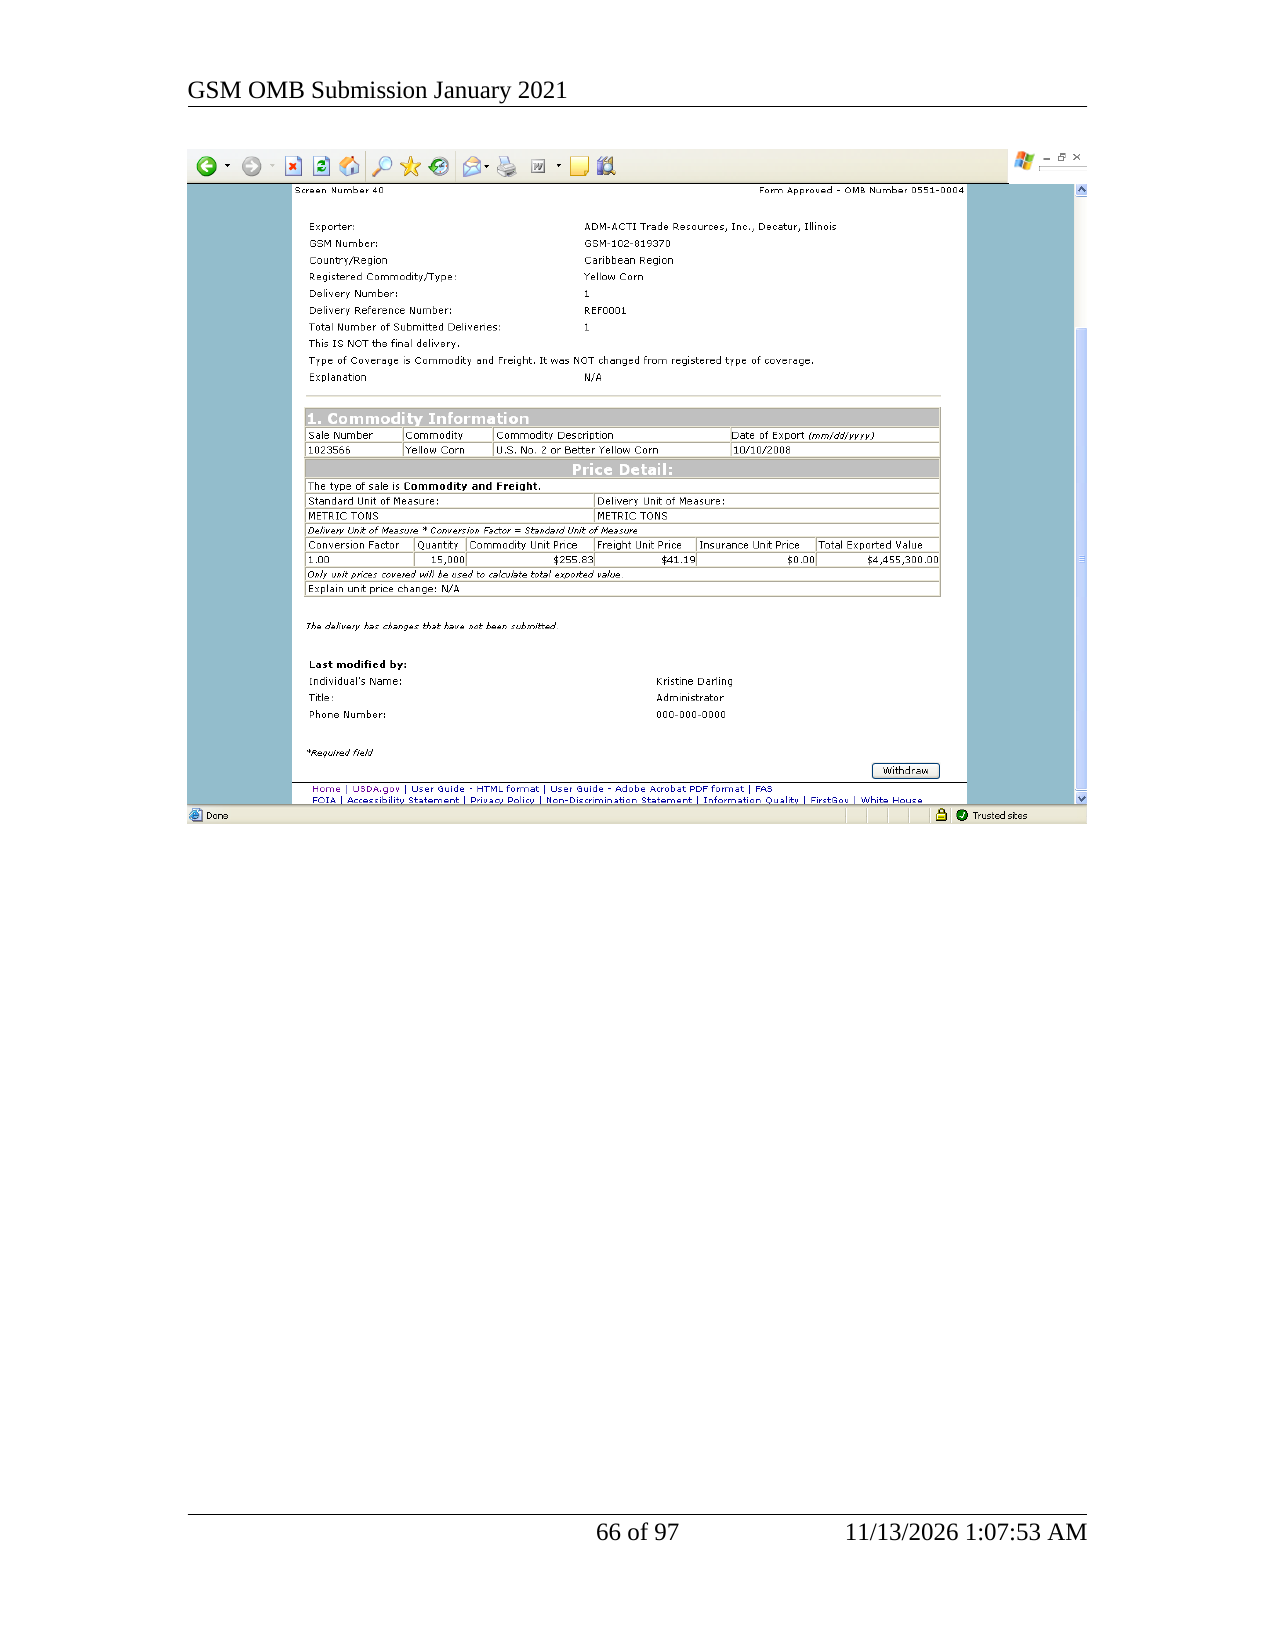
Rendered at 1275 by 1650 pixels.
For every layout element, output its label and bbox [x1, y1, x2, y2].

picture [187, 149, 1087, 824]
